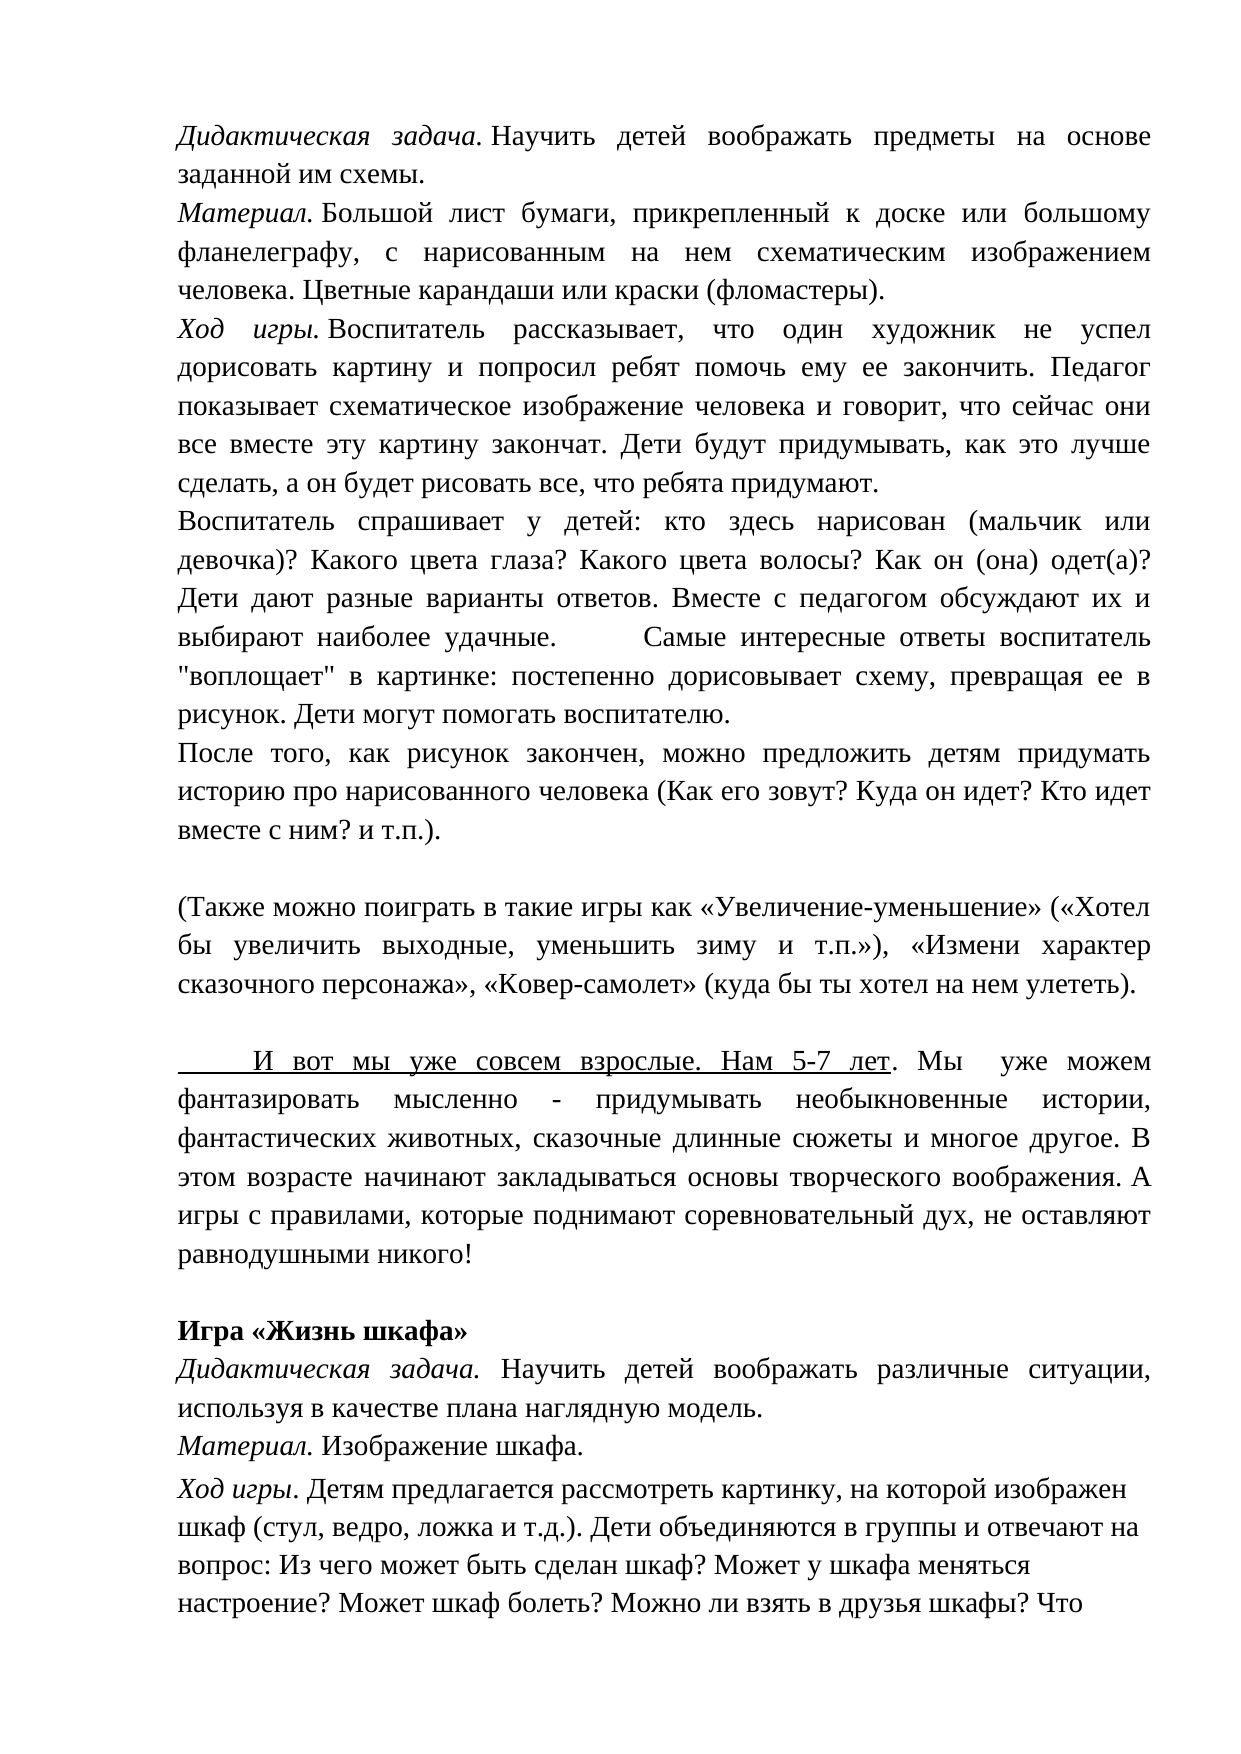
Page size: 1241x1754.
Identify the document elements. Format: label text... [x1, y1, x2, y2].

text (Также можно поиграть в такие игры как «Увеличение-уменьшение» («Хотел бы увеличить выходные, уменьшить зиму и т.п.»), «Измени характер сказочного персонажа», «Ковер-самолет» (куда бы ты хотел на нем улететь). [177, 889, 1152, 999]
text Ход игры. Воспитатель рассказывает, что один художник не успел дорисовать картину и попросил ребят помочь ему ее закончить. Педагог показывает схематическое изображение человека и говорит, что сейчас они все вместе эту картину закончат. Дети будут придумывать, как это лучше сделать, а он будет рисовать все, что ребята придумают. [177, 311, 1152, 498]
text Игра «Жизнь шкафа» [177, 1313, 1152, 1346]
text Дидактическая задача. Научить детей воображать различные ситуации, используя в качестве плана наглядную модель. [177, 1351, 1152, 1423]
text Материал. Большой лист бумаги, прикрепленный к доске или большому фланелеграфу, с нарисованным на нем схематическим изображением человека. Цветные карандаши или краски (фломастеры). [177, 195, 1152, 306]
text После того, как рисунок закончен, можно предложить детям придумать историю про нарисованного человека (Как его зовут? Куда он идет? Кто идет вместе с ним? и т.п.). [177, 735, 1152, 845]
text Дидактическая задача. Научить детей воображать предметы на основе заданной им схемы. [177, 118, 1152, 190]
text Воспитатель спрашивает у детей: кто здесь нарисован (мальчик или девочка)? Какого цвета глаза? Какого цвета волосы? Как он (она) одет(а)? Дети дают разные варианты ответов. Вместе с педагогом обсуждают их и выбирают наиболее удачные. Самые интересные ответы воспитатель "воплощает" в картинке: постепенно дорисовывает схему, превращая ее в рисунок. Дети могут помогать воспитателю. [177, 503, 1152, 730]
text И вот мы уже совсем взрослые. Нам 5-7 лет. Мы уже можем фантазировать мысленно - придумывать необыкновенные истории, фантастических животных, сказочные длинные сюжеты и многое другое. В этом возрасте начинают закладываться основы творческого воображения. А игры с правилами, которые поднимают соревновательный дух, не оставляют равнодушными никого! [177, 1043, 1152, 1269]
text Материал. Изображение шкафа. [177, 1428, 1152, 1462]
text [177, 1467, 1152, 1619]
